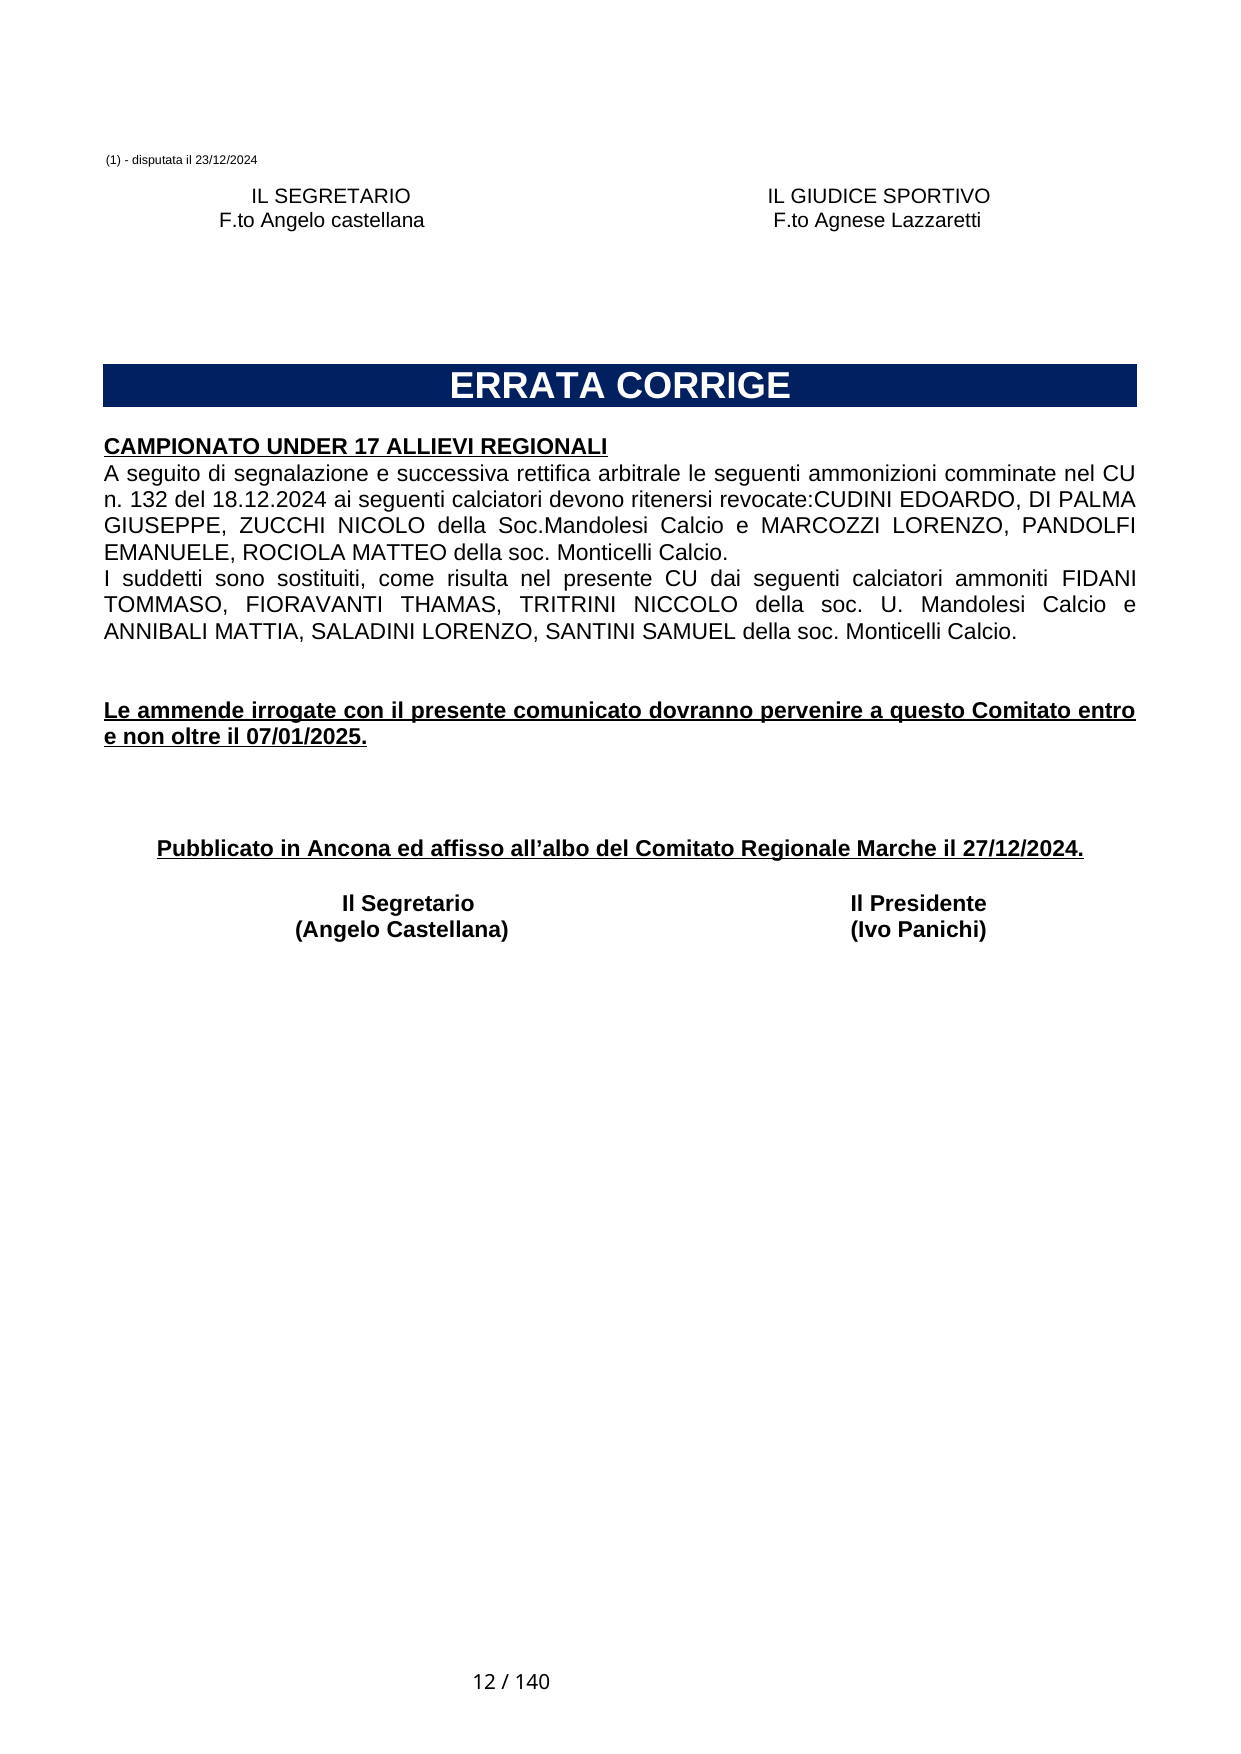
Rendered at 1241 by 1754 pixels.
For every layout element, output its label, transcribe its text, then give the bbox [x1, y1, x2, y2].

text IL SEGRETARIO IL GIUDICE SPORTIVO [103, 184, 1137, 208]
table_header [104, 148, 1103, 169]
text CAMPIONATO UNDER 17 ALLIEVI REGIONALI [103, 433, 1137, 459]
table_header Il Presidente (Ivo Panichi) [700, 890, 1137, 942]
text ERRATA CORRIGE [103, 364, 1137, 407]
text Le ammende irrogate con il presente comunicato dovranno pervenire a questo Comitato entro e non oltre il 07/01/2025. [103, 697, 1137, 749]
table_header Il Segretario (Angelo Castellana) [104, 890, 700, 942]
text Pubblicato in Ancona ed affisso all’albo del Comitato Regionale Marche il 27/12/2024. [103, 835, 1137, 861]
text A seguito di segnalazione e successiva rettifica arbitrale le seguenti ammonizioni comminate nel CU n. 132 del 18.12.2024 ai seguenti calciatori devono ritenersi revocate:CUDINI EDOARDO, DI PALMA GIUSEPPE, ZUCCHI NICOLO della Soc.Mandolesi Calcio e MARCOZZI LORENZO, PANDOLFI EMANUELE, ROCIOLA MATTEO della soc. Monticelli Calcio. [103, 459, 1137, 565]
text I suddetti sono sostituiti, come risulta nel presente CU dai seguenti calciatori ammoniti FIDANI TOMMASO, FIORAVANTI THAMAS, TRITRINI NICCOLO della soc. U. Mandolesi Calcio e ANNIBALI MATTIA, SALADINI LORENZO, SANTINI SAMUEL della soc. Monticelli Calcio. [103, 565, 1137, 644]
text F.to Angelo castellana F.to Agnese Lazzaretti [103, 208, 1137, 232]
